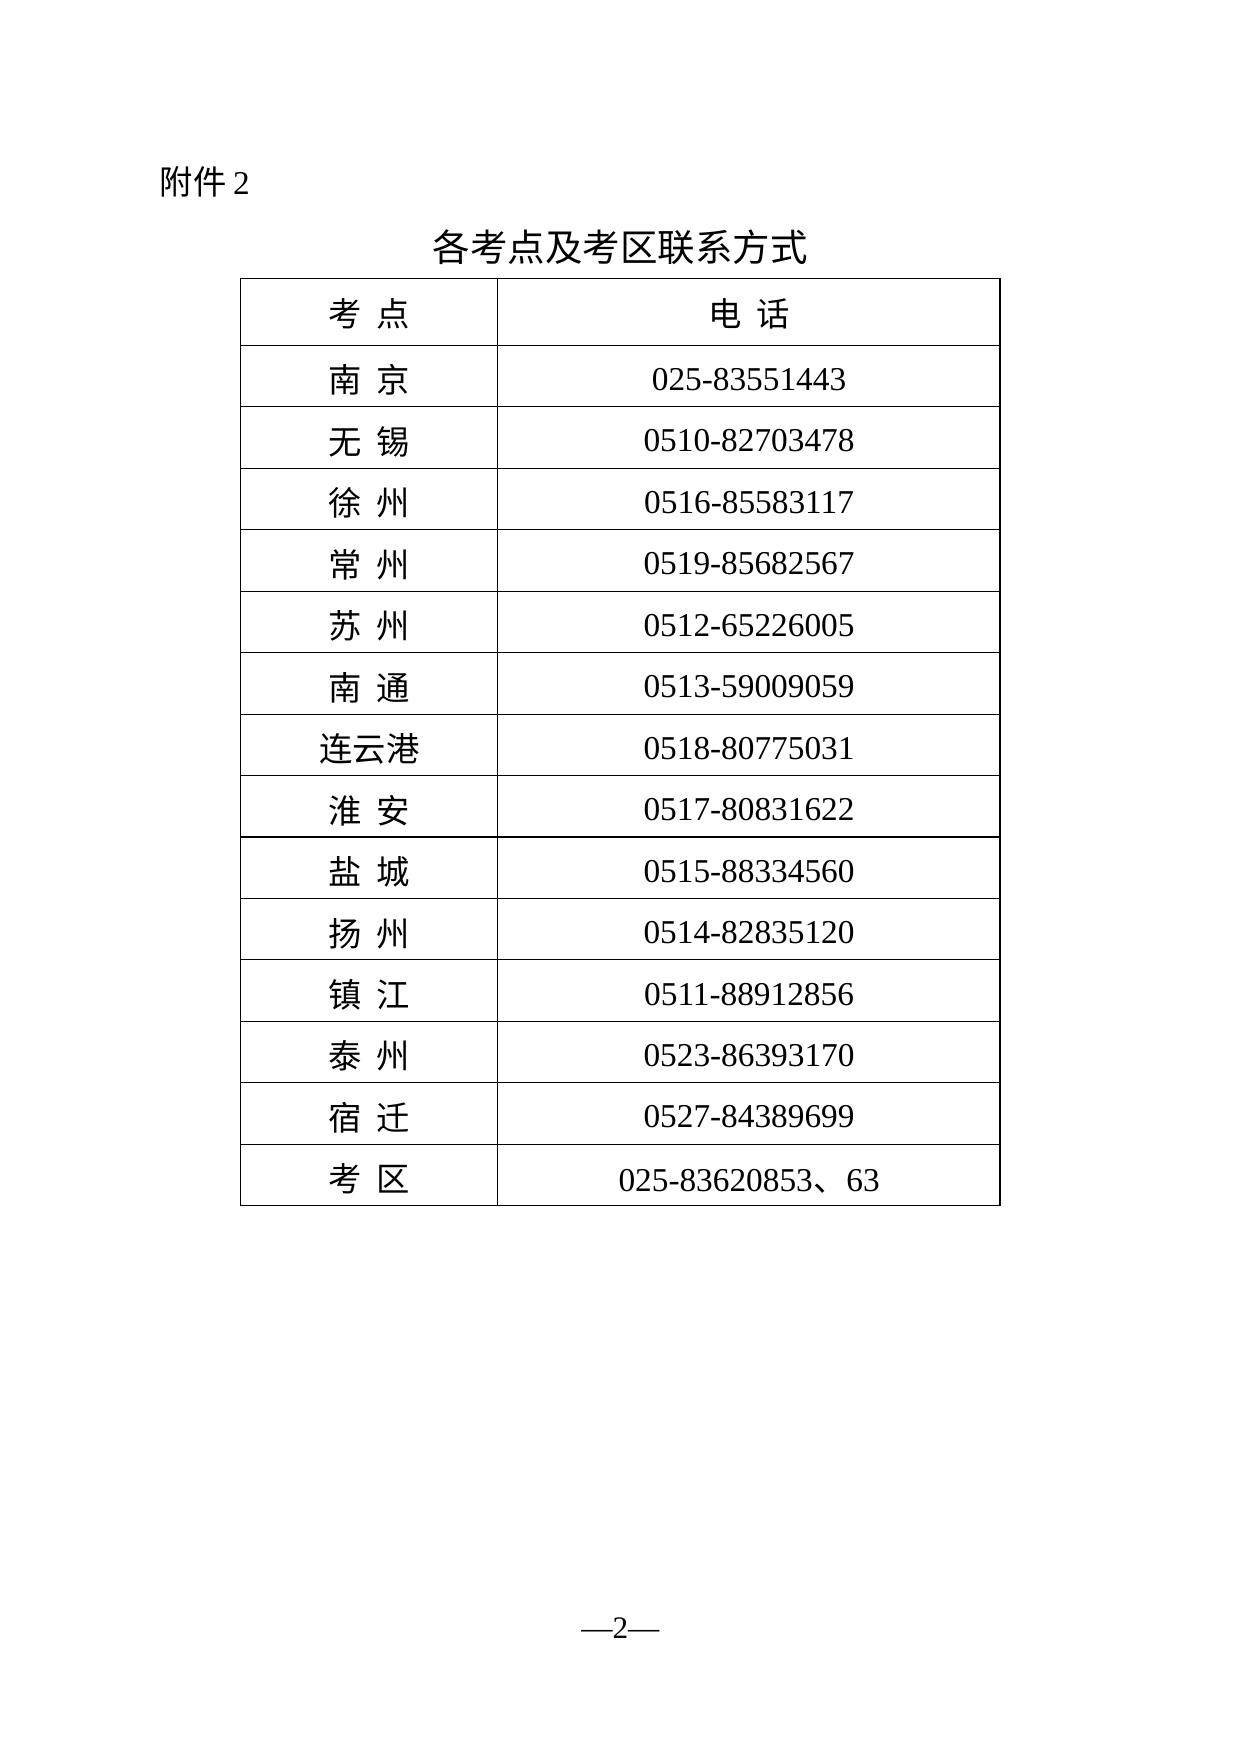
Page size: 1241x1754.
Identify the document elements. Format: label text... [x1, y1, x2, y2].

table_cell 南 通 [241, 653, 497, 713]
table_cell 0519-85682567 [498, 530, 999, 591]
table_cell 徐 州 [241, 469, 497, 529]
table_cell 连云港 [241, 715, 497, 775]
table_cell 0515-88334560 [498, 838, 999, 898]
table_cell 无 锡 [241, 407, 497, 468]
text 附件2 [159, 147, 1081, 213]
table_cell 考 区 [241, 1145, 497, 1205]
table_cell 南 京 [241, 346, 497, 406]
table_cell 苏 州 [241, 592, 497, 652]
table_cell 盐 城 [241, 838, 497, 898]
table_cell 0510-82703478 [498, 407, 999, 468]
table_cell 0513-59009059 [498, 653, 999, 713]
table_cell 025-83620853、63 [498, 1145, 999, 1205]
text 各考点及考区联系方式 [159, 213, 1081, 278]
table_cell 0511-88912856 [498, 960, 999, 1021]
table_cell 扬 州 [241, 899, 497, 959]
table_cell 常 州 [241, 530, 497, 591]
table_cell 0516-85583117 [498, 469, 999, 529]
table_cell 0512-65226005 [498, 592, 999, 652]
table_header 电 话 [498, 279, 999, 345]
table_header 考 点 [241, 279, 497, 345]
table_cell 025-83551443 [498, 346, 999, 406]
table_cell 淮 安 [241, 776, 497, 836]
table_cell 0517-80831622 [498, 776, 999, 836]
table_cell 0527-84389699 [498, 1083, 999, 1144]
table_cell 0518-80775031 [498, 715, 999, 775]
table_cell 宿 迁 [241, 1083, 497, 1144]
table_cell 镇 江 [241, 960, 497, 1021]
table_cell 泰 州 [241, 1022, 497, 1082]
table_cell 0523-86393170 [498, 1022, 999, 1082]
table_cell 0514-82835120 [498, 899, 999, 959]
